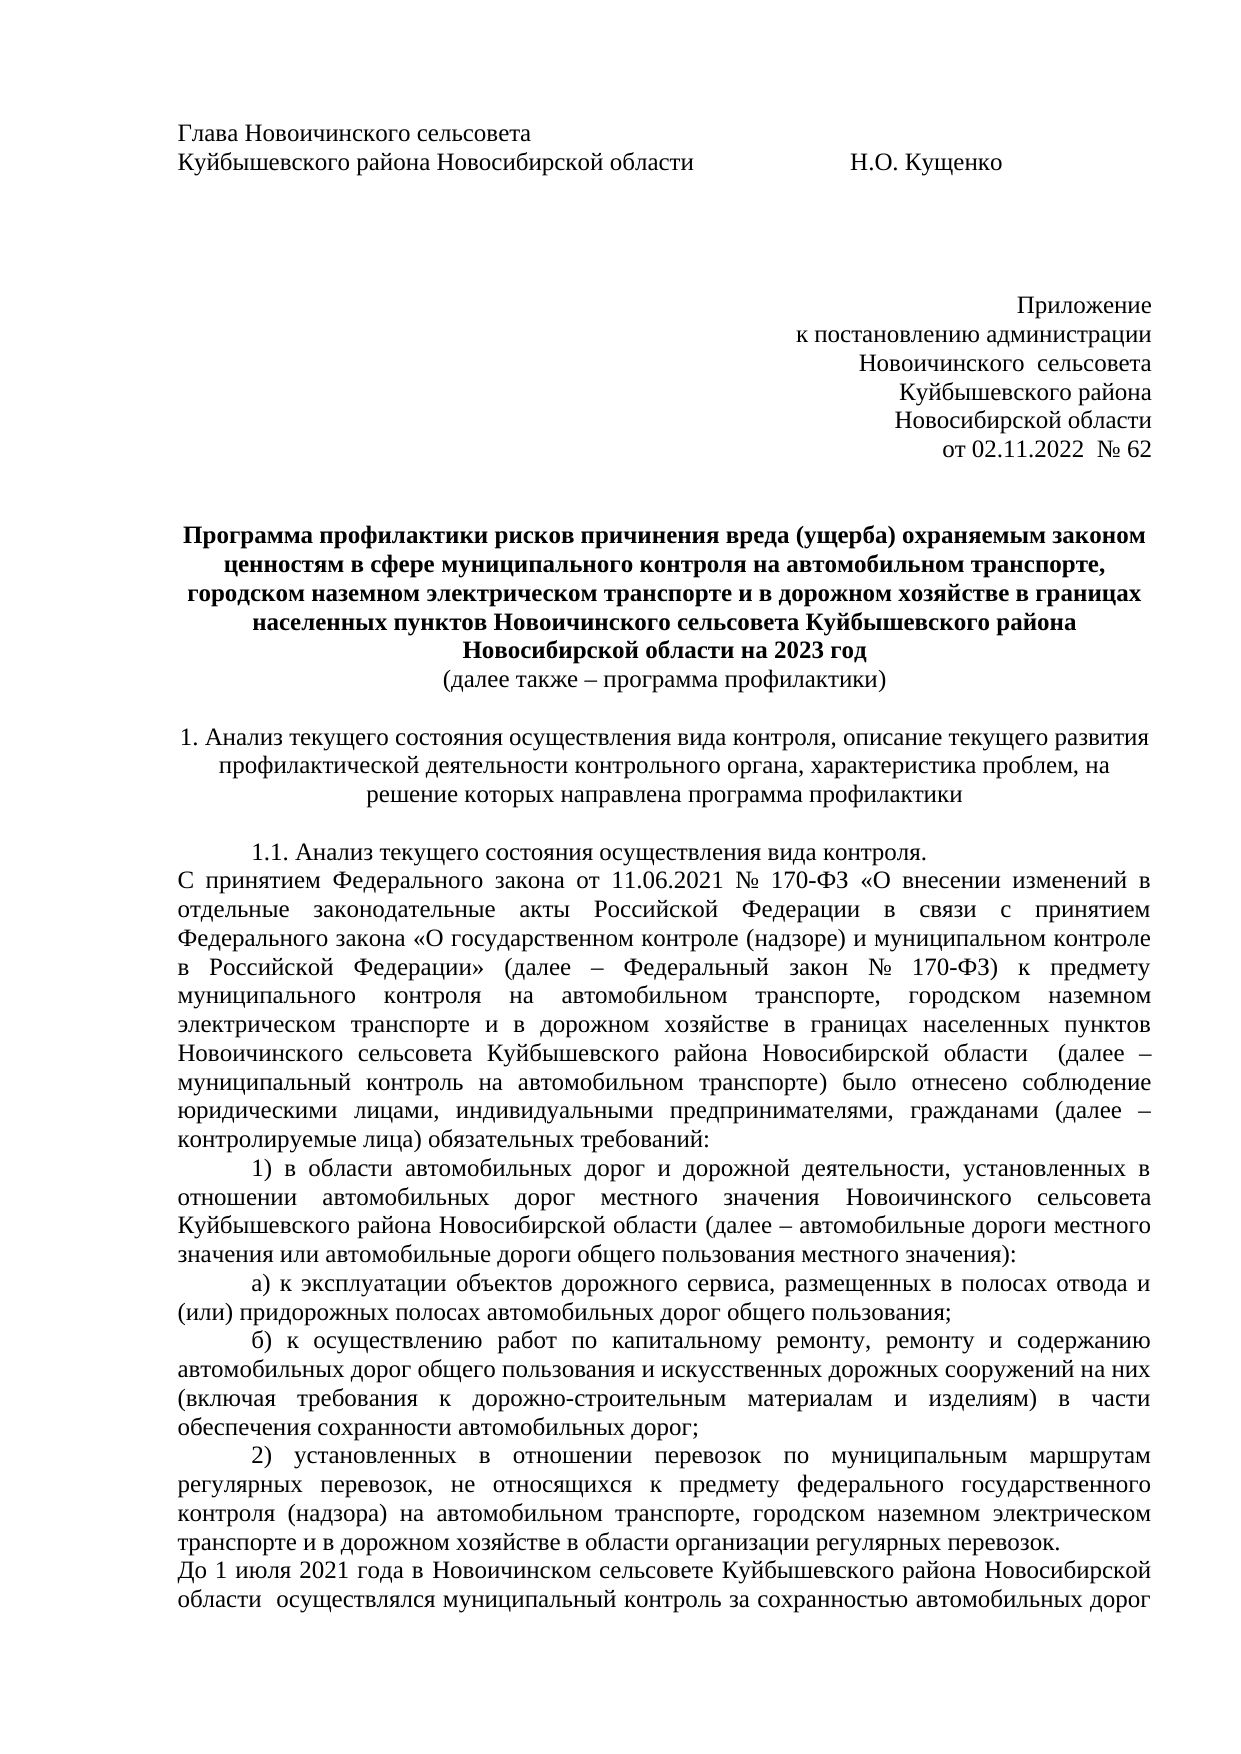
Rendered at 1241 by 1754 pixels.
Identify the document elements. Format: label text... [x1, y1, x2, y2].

text б) к осуществлению работ по капитальному ремонту, ремонту и содержанию автомобильных дорог общего пользования и искусственных дорожных сооружений на них (включая требования к дорожно-строительным материалам и изделиям) в части обеспечения сохранности автомобильных дорог; [177, 1326, 1152, 1441]
text Программа профилактики рисков причинения вреда (ущерба) охраняемым законом ценностям в сфере муниципального контроля на автомобильном транспорте, городском наземном электрическом транспорте и в дорожном хозяйстве в границах населенных пунктов Новоичинского сельсовета Куйбышевского района Новосибирской области на 2023 год [177, 521, 1152, 664]
text 2) установленных в отношении перевозок по муниципальным маршрутам регулярных перевозок, не относящихся к предмету федерального государственного контроля (надзора) на автомобильном транспорте, городском наземном электрическом транспорте и в дорожном хозяйстве в области организации регулярных перевозок. [177, 1441, 1152, 1556]
text Глава Новоичинского сельсовета [177, 118, 1152, 147]
text к постановлению администрации [177, 319, 1152, 348]
text 1) в области автомобильных дорог и дорожной деятельности, установленных в отношении автомобильных дорог местного значения Новоичинского сельсовета Куйбышевского района Новосибирской области (далее – автомобильные дороги местного значения или автомобильные дороги общего пользования местного значения): [177, 1153, 1152, 1268]
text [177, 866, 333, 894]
text С принятием Федерального закона от 11.06.2021 № 170-ФЗ «О внесении изменений в отдельные законодательные акты Российской Федерации в связи с принятием Федерального закона «О государственном контроле (надзоре) и муниципальном контроле в Российской Федерации» (далее – Федеральный закон № 170-ФЗ) к предмету муниципального контроля на автомобильном транспорте, городском наземном электрическом транспорте и в дорожном хозяйстве в границах населенных пунктов Новоичинского сельсовета Куйбышевского района Новосибирской области (далее – муниципальный контроль на автомобильном транспорте) было отнесено соблюдение юридическими лицами, индивидуальными предпринимателями, гражданами (далее – контролируемые лица) обязательных требований: [177, 981, 1152, 1153]
text Новоичинского сельсовета Куйбышевского района [796, 348, 1152, 406]
text 1.1. Анализ текущего состояния осуществления вида контроля. [177, 837, 1152, 866]
text а) к эксплуатации объектов дорожного сервиса, размещенных в полосах отвода и (или) придорожных полосах автомобильных дорог общего пользования; [177, 1268, 1152, 1326]
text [177, 1556, 1152, 1613]
text Куйбышевского района Новосибирской области Н.О. Кущенко [177, 147, 1152, 176]
text Приложение [650, 291, 1152, 319]
text Новосибирской области [796, 406, 1152, 434]
text 1. Анализ текущего состояния осуществления вида контроля, описание текущего развития профилактической деятельности контрольного органа, характеристика проблем, на решение которых направлена программа профилактики [177, 722, 1152, 808]
text от 02.11.2022 № 62 [177, 434, 1152, 463]
text (далее также – программа профилактики) [177, 664, 1152, 693]
